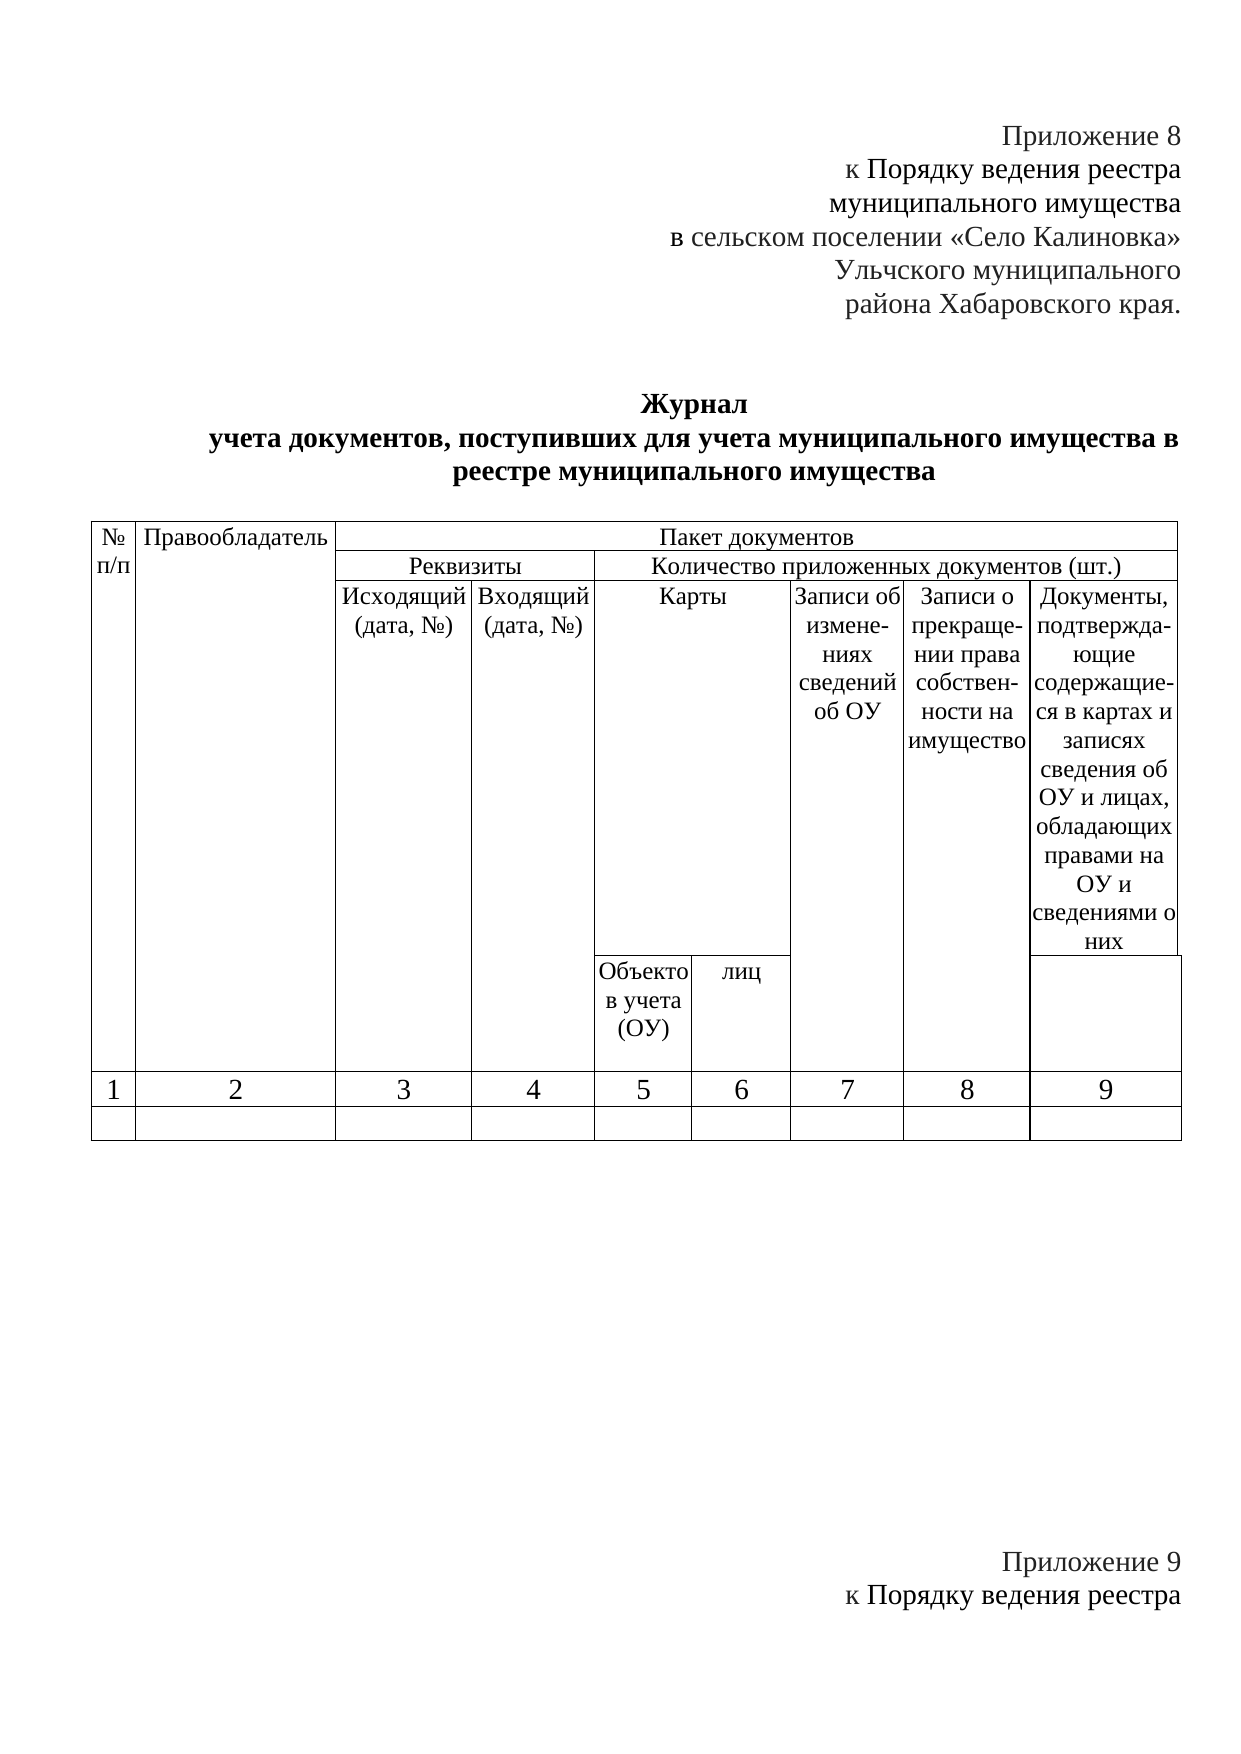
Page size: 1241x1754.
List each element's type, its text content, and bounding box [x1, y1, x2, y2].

table_cell [136, 1107, 335, 1140]
table_cell [1031, 1107, 1181, 1140]
text учета документов, поступивших для учета муниципального имущества в реестре муниципального имущества [207, 420, 1181, 487]
table_cell Количество приложенных документов (шт.) [595, 551, 1177, 580]
table_cell 1 [92, 1072, 135, 1106]
text района Хабаровского края. [207, 286, 1181, 319]
table_cell Объектов учета (ОУ) [595, 956, 691, 1071]
table_cell 5 [595, 1072, 691, 1106]
table_cell 8 [904, 1072, 1029, 1106]
table_cell 6 [692, 1072, 790, 1106]
table_cell Реквизиты [336, 551, 594, 580]
text Ульчского муниципального [207, 252, 1181, 286]
text в сельском поселении «Село Калиновка» [207, 219, 1181, 252]
table_cell Документы, подтвержда-ющие содержащие-ся в картах и записях сведения об ОУ и лицах, обладающих правами на ОУ и сведениями о них [1031, 581, 1177, 955]
text муниципального имущества [207, 185, 1181, 219]
table_cell [595, 1107, 691, 1140]
table_cell 7 [791, 1072, 903, 1106]
table_cell Исходящий (дата, №) [336, 581, 471, 1071]
text Приложение 8 [207, 118, 1181, 152]
table_cell Входящий (дата, №) [472, 581, 594, 1071]
table_cell [472, 1107, 594, 1140]
table_cell 9 [1031, 1072, 1181, 1106]
text Приложение 9 [207, 1544, 1181, 1577]
text к Порядку ведения реестра [207, 1577, 1181, 1611]
text к Порядку ведения реестра [207, 152, 1181, 185]
table_cell Записи об измене-ниях сведений об ОУ [791, 581, 903, 1071]
table_header № п/п [92, 522, 135, 1071]
table_cell [791, 1107, 903, 1140]
table_cell 3 [336, 1072, 471, 1106]
table_cell Карты [595, 581, 790, 955]
table_cell Записи о прекраще-нии права собствен-ности на имущество [904, 581, 1029, 1071]
table_cell лиц [692, 956, 790, 1071]
table_cell [1031, 956, 1181, 1071]
table_header Пакет документов [336, 522, 1177, 550]
text Журнал [207, 386, 1181, 420]
table_cell 2 [136, 1072, 335, 1106]
table_cell [904, 1107, 1029, 1140]
table_header Правообладатель [136, 522, 335, 1071]
table_cell [92, 1107, 135, 1140]
table_cell 4 [472, 1072, 594, 1106]
table_cell [692, 1107, 790, 1140]
table_cell [336, 1107, 471, 1140]
